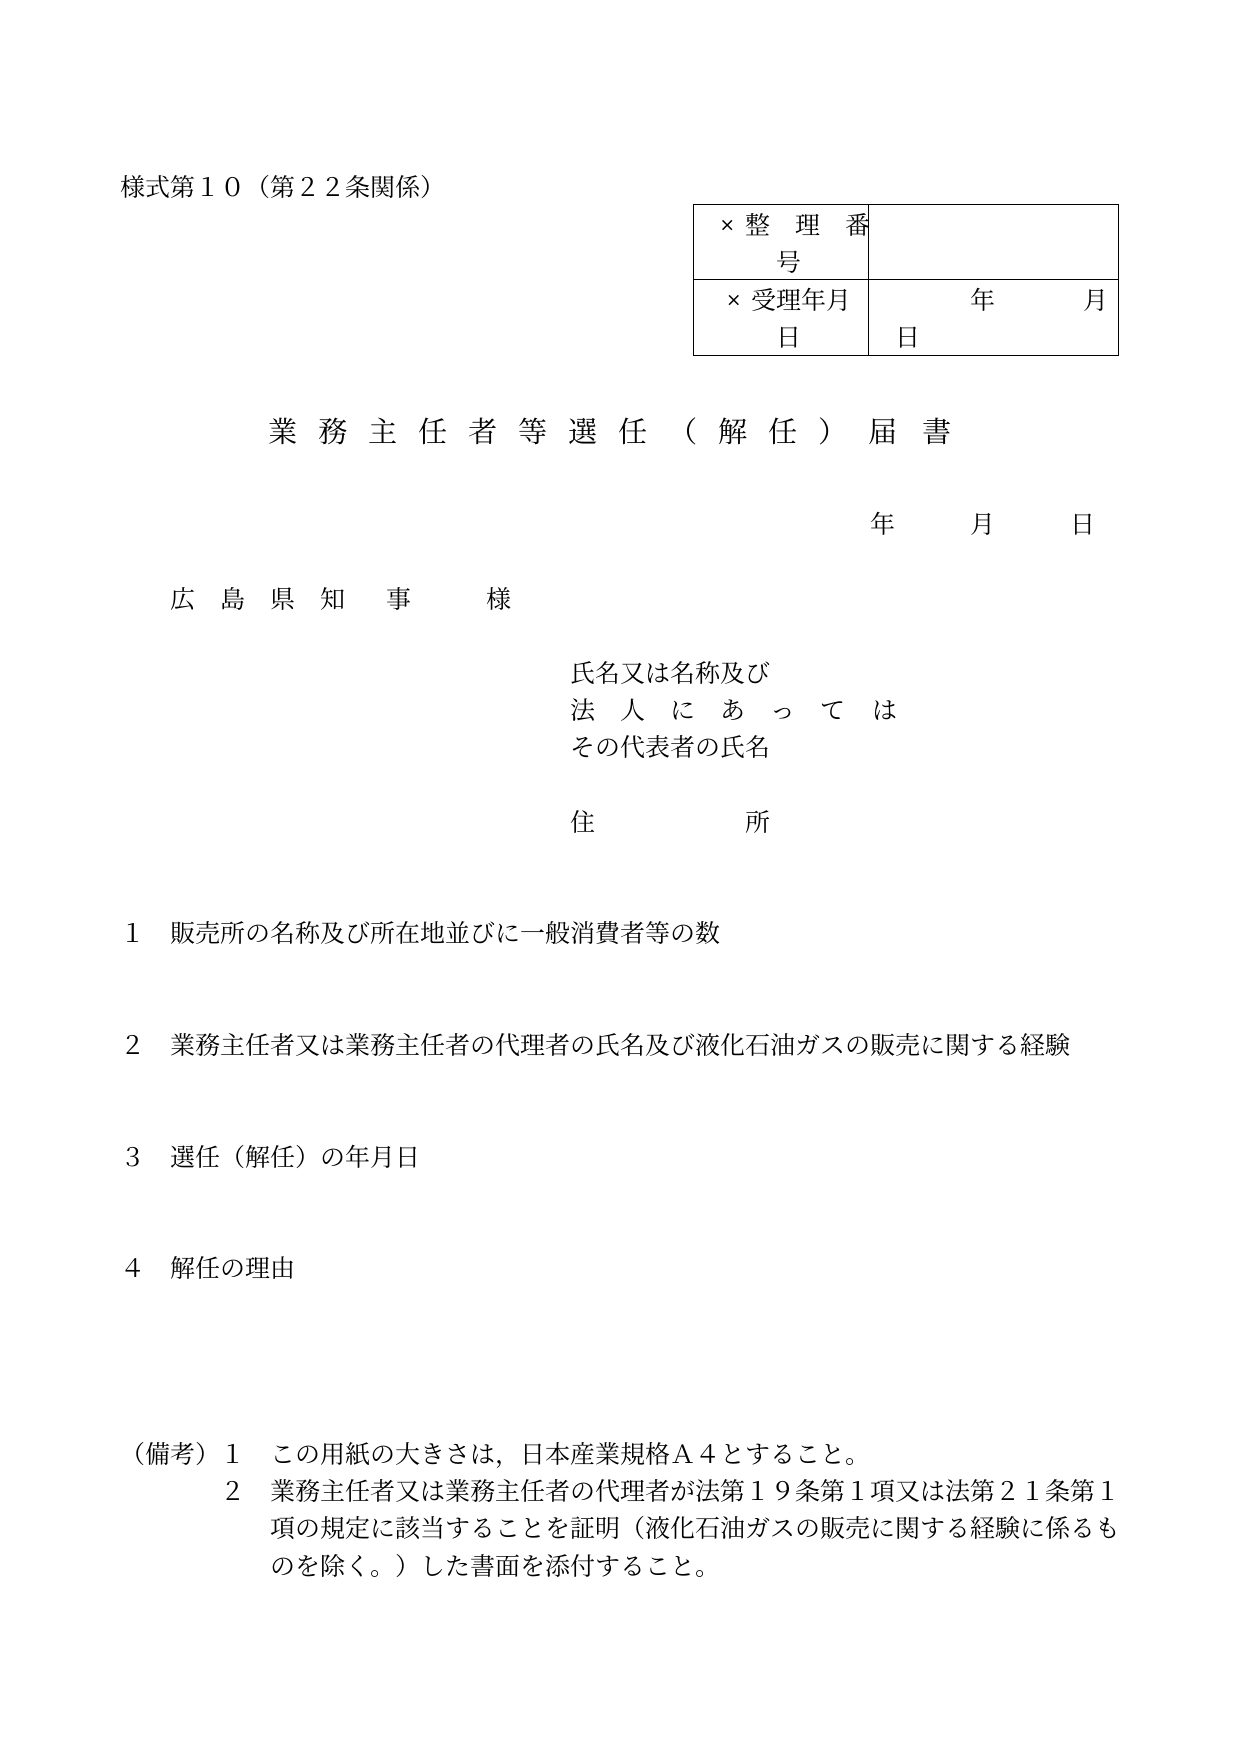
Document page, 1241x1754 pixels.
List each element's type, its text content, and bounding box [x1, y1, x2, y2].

text 広島県知事 様 [120, 579, 1120, 616]
table_header ×整理番号 [694, 205, 868, 279]
text 年 月 日 [120, 504, 1120, 542]
text ４ 解任の理由 [120, 1248, 1120, 1285]
text ３ 選任（解任）の年月日 [120, 1137, 1120, 1174]
table_header [869, 205, 1118, 279]
text 法人にあっては [120, 690, 1120, 727]
text 業務主任者等選任（解任）届書 [120, 393, 1120, 467]
text ２ 業務主任者又は業務主任者の代理者の氏名及び液化石油ガスの販売に関する経験 [120, 1025, 1120, 1062]
text 氏名又は名称及び [120, 653, 1120, 690]
table_cell 年 月 日 [869, 280, 1118, 354]
text （備考）１ この用紙の大きさは，日本産業規格Ａ４とすること。 [120, 1434, 1120, 1471]
text その代表者の氏名 [120, 727, 1120, 765]
text 様式第１０（第２２条関係） [120, 167, 1120, 204]
table_cell ×受理年月日 [694, 280, 868, 354]
text ２ 業務主任者又は業務主任者の代理者が法第１９条第１項又は法第２１条第１項の規定に該当することを証明（液化石油ガスの販売に関する経験に係るものを除く。）した書面を添付すること。 [120, 1471, 1120, 1583]
text 住 所 [120, 802, 1120, 839]
text １ 販売所の名称及び所在地並びに一般消費者等の数 [120, 913, 1120, 951]
